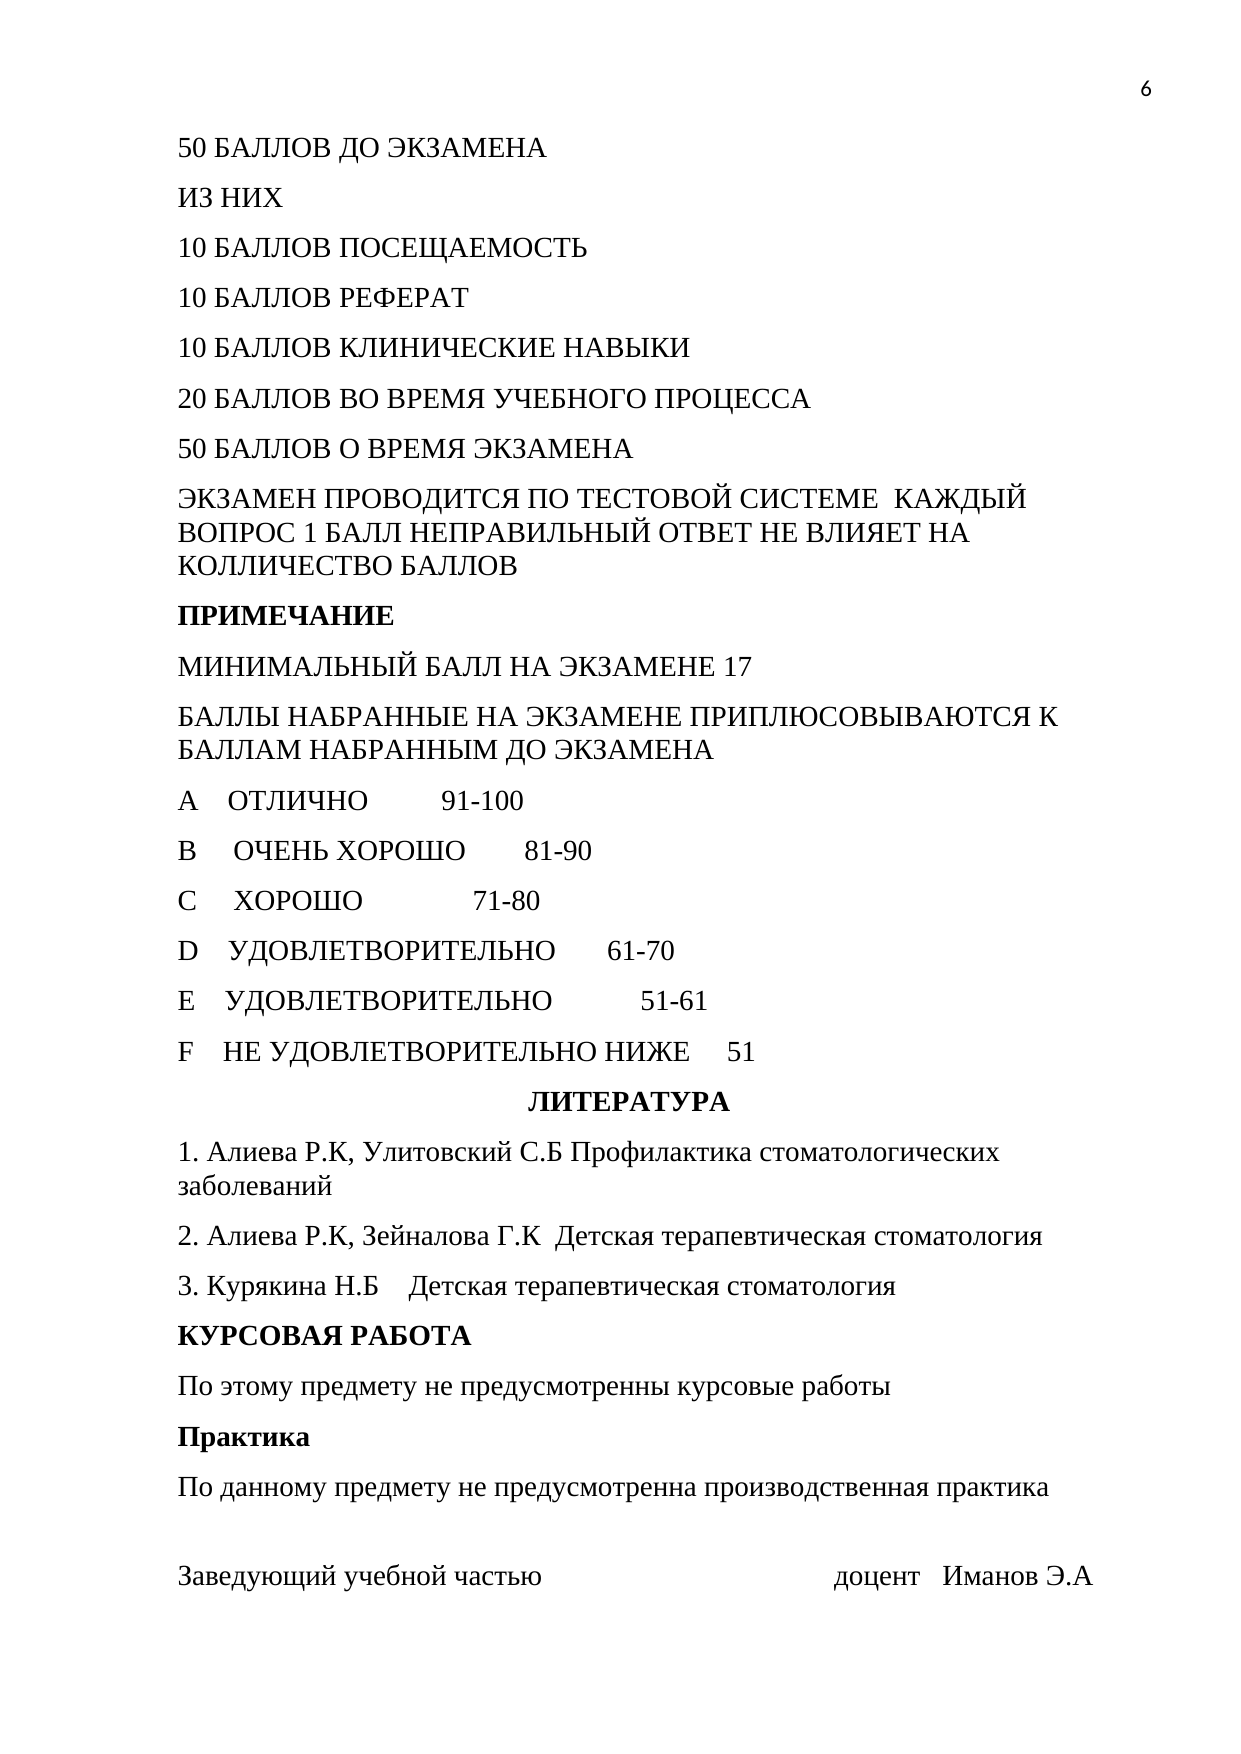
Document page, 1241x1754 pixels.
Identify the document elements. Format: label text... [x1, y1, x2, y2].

text КУРСОВАЯ РАБОТА [177, 1318, 1152, 1352]
text B ОЧЕНЬ ХОРОШО 81-90 [177, 833, 1152, 866]
text 1. Алиева Р.К, Улитовский С.Б Профилактика стоматологических заболеваний [177, 1134, 1152, 1201]
text 10 БАЛЛОВ РЕФЕРАТ [177, 280, 1152, 314]
text МИНИМАЛЬНЫЙ БАЛЛ НА ЭКЗАМЕНЕ 17 [177, 649, 1152, 682]
text ИЗ НИХ [177, 180, 1152, 213]
text 10 БАЛЛОВ КЛИНИЧЕСКИЕ НАВЫКИ [177, 331, 1152, 364]
text 3. Курякина Н.Б Детская терапевтическая стоматология [177, 1268, 1152, 1302]
text F НЕ УДОВЛЕТВОРИТЕЛЬНО НИЖЕ 51 [177, 1034, 1152, 1067]
text D УДОВЛЕТВОРИТЕЛЬНО 61-70 [177, 933, 1152, 967]
text По этому предмету не предусмотренны курсовые работы [177, 1368, 1152, 1402]
text E УДОВЛЕТВОРИТЕЛЬНО 51-61 [177, 983, 1152, 1017]
text ЛИТЕРАТУРА [177, 1084, 1152, 1117]
text А ОТЛИЧНО 91-100 [177, 783, 1152, 816]
text ПРИМЕЧАНИЕ [177, 598, 1152, 632]
text C ХОРОШО 71-80 [177, 883, 1152, 917]
text По данному предмету не предусмотренна производственная практика [177, 1469, 1152, 1502]
text Практика [177, 1419, 1152, 1452]
text БАЛЛЫ НАБРАННЫЕ НА ЭКЗАМЕНЕ ПРИПЛЮСОВЫВАЮТСЯ К БАЛЛАМ НАБРАННЫМ ДО ЭКЗАМЕНА [177, 699, 1152, 766]
text Заведующий учебной частью доцент Иманов Э.А [177, 1519, 1152, 1591]
text 2. Алиева Р.К, Зейналова Г.К Детская терапевтическая стоматология [177, 1218, 1152, 1251]
text 50 БАЛЛОВ ДО ЭКЗАМЕНА [177, 130, 1152, 163]
text ЭКЗАМЕН ПРОВОДИТСЯ ПО ТЕСТОВОЙ СИСТЕМЕ КАЖДЫЙ ВОПРОС 1 БАЛЛ НЕПРАВИЛЬНЫЙ ОТВЕТ НЕ ВЛИЯЕТ НА КОЛЛИЧЕСТВО БАЛЛОВ [177, 481, 1152, 582]
text 10 БАЛЛОВ ПОСЕЩАЕМОСТЬ [177, 230, 1152, 264]
text 50 БАЛЛОВ О ВРЕМЯ ЭКЗАМЕНА [177, 431, 1152, 464]
text 20 БАЛЛОВ ВО ВРЕМЯ УЧЕБНОГО ПРОЦЕССА [177, 381, 1152, 414]
